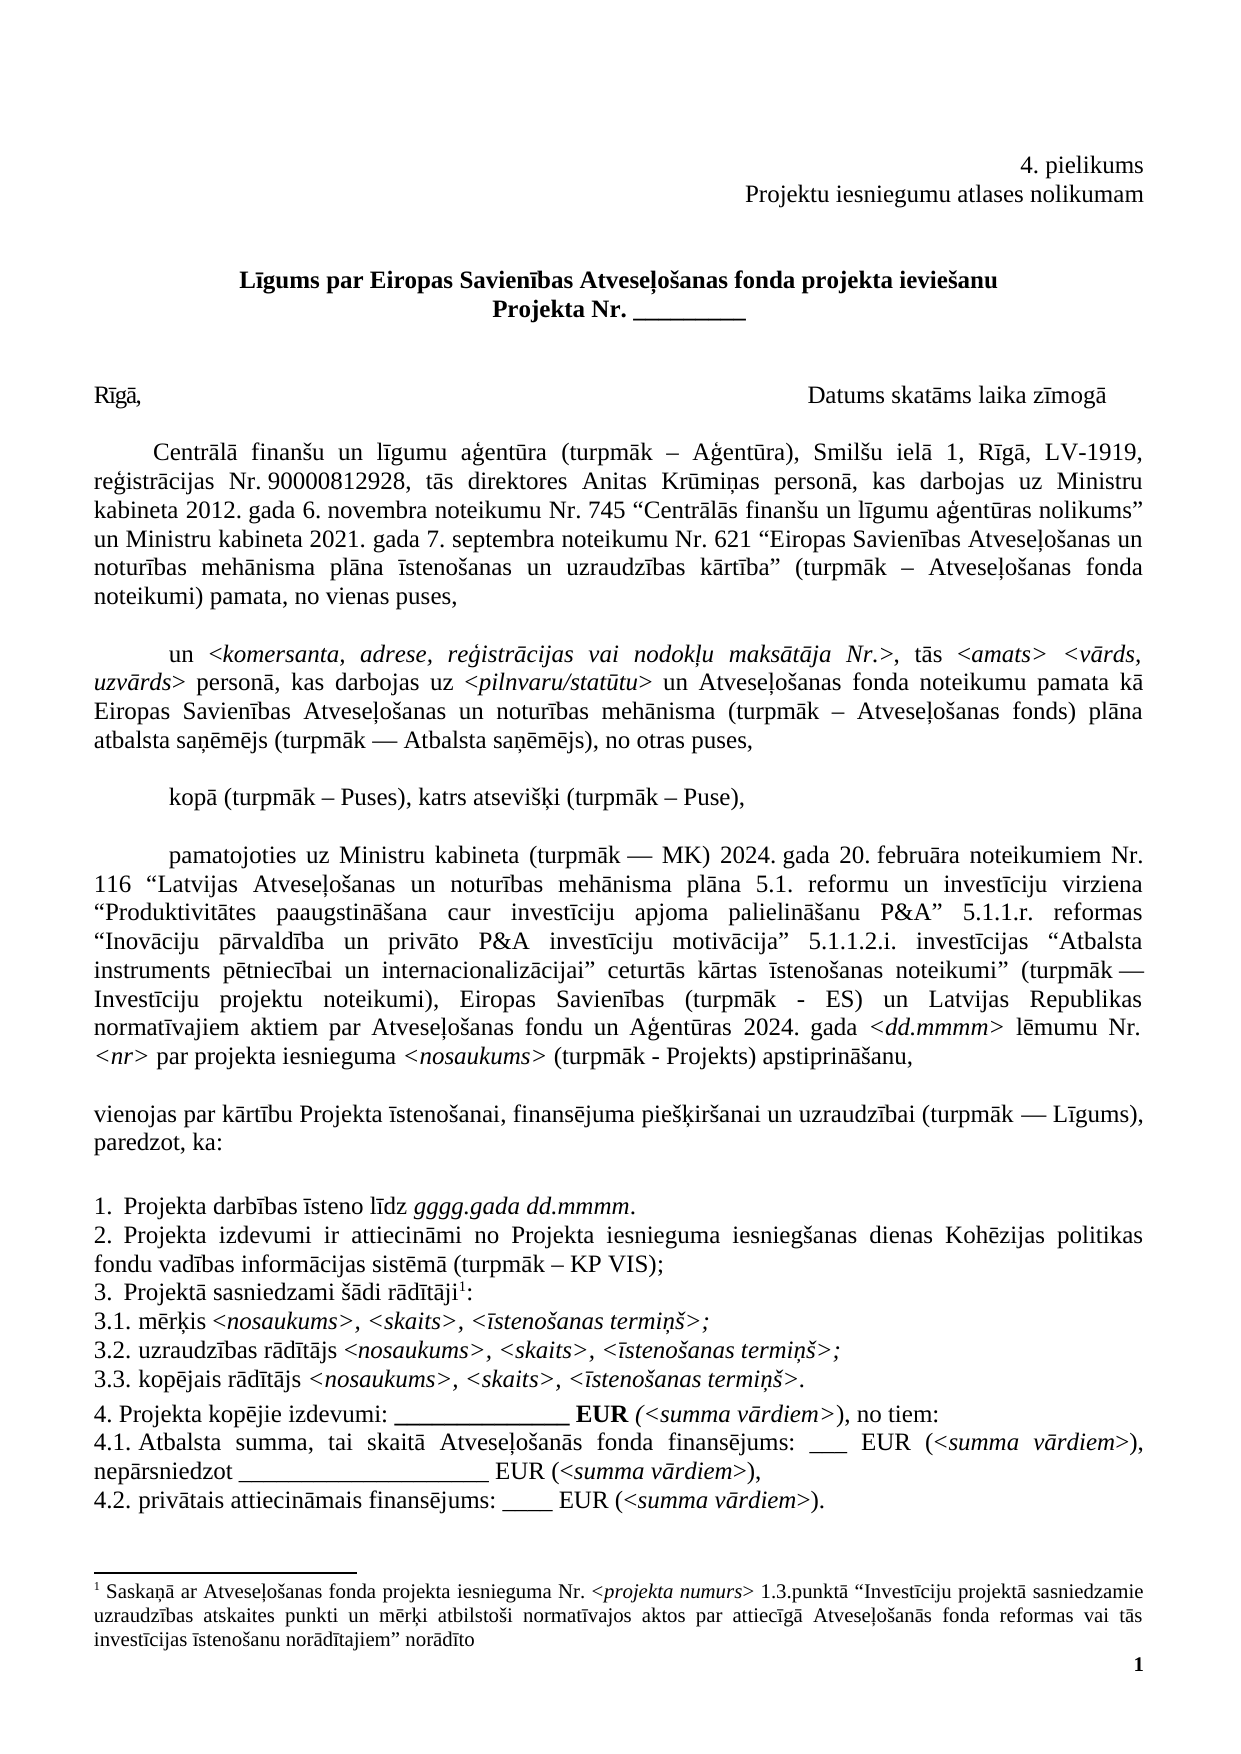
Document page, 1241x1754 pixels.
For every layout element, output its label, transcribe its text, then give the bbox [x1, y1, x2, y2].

list Projektā sasniedzami šādi rādītāji: [94, 1277, 1144, 1306]
text Rīgā, Datums skatāms laika zīmogā [94, 380, 1144, 409]
text un <komersanta, adrese, reģistrācijas vai nodokļu maksātāja Nr.>, tās <amats> <vārds, uzvārds> personā, kas darbojas uz <pilnvaru/statūtu> un Atveseļošanas fonda noteikumu pamata kā Eiropas Savienības Atveseļošanas un noturības mehānisma (turpmāk – Atveseļošanas fonds) plāna atbalsta saņēmējs (turpmāk — Atbalsta saņēmējs), no otras puses, [94, 639, 1144, 754]
text Centrālā finanšu un līgumu aģentūra (turpmāk – Aģentūra), Smilšu ielā 1, Rīgā, LV-1919, reģistrācijas Nr. 90000812928, tās direktores Anitas Krūmiņas personā, kas darbojas uz Ministru kabineta 2012. gada 6. novembra noteikumu Nr. 745 “Centrālās finanšu un līgumu aģentūras nolikums” un Ministru kabineta 2021. gada 7. septembra noteikumu Nr. 621 “Eiropas Savienības Atveseļošanas un noturības mehānisma plāna īstenošanas un uzraudzības kārtība” (turpmāk – Atveseļošanas fonda noteikumi) pamata, no vienas puses, [94, 437, 1144, 610]
text kopā (turpmāk – Puses), katrs atsevišķi (turpmāk – Puse), [94, 782, 1144, 811]
text 4. pielikums [94, 150, 1144, 179]
text pamatojoties uz Ministru kabineta (turpmāk — MK) 2024. gada 20. februāra noteikumiem Nr. 116 “Latvijas Atveseļošanas un noturības mehānisma plāna 5.1. reformu un investīciju virziena “Produktivitātes paaugstināšana caur investīciju apjoma palielināšanu P&A” 5.1.1.r. reformas “Inovāciju pārvaldība un privāto P&A investīciju motivācija” 5.1.1.2.i. investīcijas “Atbalsta instruments pētniecībai un internacionalizācijai” ceturtās kārtas īstenošanas noteikumi” (turpmāk — Investīciju projektu noteikumi), Eiropas Savienības (turpmāk - ES) un Latvijas Republikas normatīvajiem aktiem par Atveseļošanas fondu un Aģentūras 2024. gada <dd.mmmm> lēmumu Nr. <nr> par projekta iesnieguma <nosaukums> (turpmāk - Projekts) apstiprināšanu, [94, 955, 1144, 1070]
list uzraudzības rādītājs <nosaukums>, <skaits>, <īstenošanas termiņš>; [94, 1335, 1144, 1364]
list Projekta darbības īsteno līdz gggg.gada dd.mmmm. [94, 1191, 1144, 1220]
text 4.1. Atbalsta summa, tai skaitā Atveseļošanās fonda finansējums: ___ EUR (<summa vārdiem>), nepārsniedzot ____________________ EUR (<summa vārdiem>), [94, 1427, 1144, 1485]
list mērķis <nosaukums>, <skaits>, <īstenošanas termiņš>; [94, 1306, 1144, 1335]
text 4. Projekta kopējie izdevumi: ______________ EUR (<summa vārdiem>), no tiem: [94, 1399, 1144, 1427]
text vienojas par kārtību Projekta īstenošanai, finansējuma piešķiršanai un uzraudzībai (turpmāk — Līgums), paredzot, ka: [94, 1099, 1144, 1156]
text Līgums par Eiropas Savienības Atveseļošanas fonda projekta ieviešanu [94, 265, 1144, 294]
text Projektu iesniegumu atlases nolikumam [94, 179, 1144, 207]
list kopējais rādītājs <nosaukums>, <skaits>, <īstenošanas termiņš>. [94, 1364, 1144, 1392]
text Projekta Nr. _________ [94, 294, 1144, 322]
list Projekta izdevumi ir attiecināmi no Projekta iesnieguma iesniegšanas dienas Kohēzijas politikas fondu vadības informācijas sistēmā (turpmāk – KP VIS); [94, 1220, 1144, 1277]
list 4.2. privātais attiecināmais finansējums: ____ EUR (<summa vārdiem>). [94, 1485, 1144, 1514]
